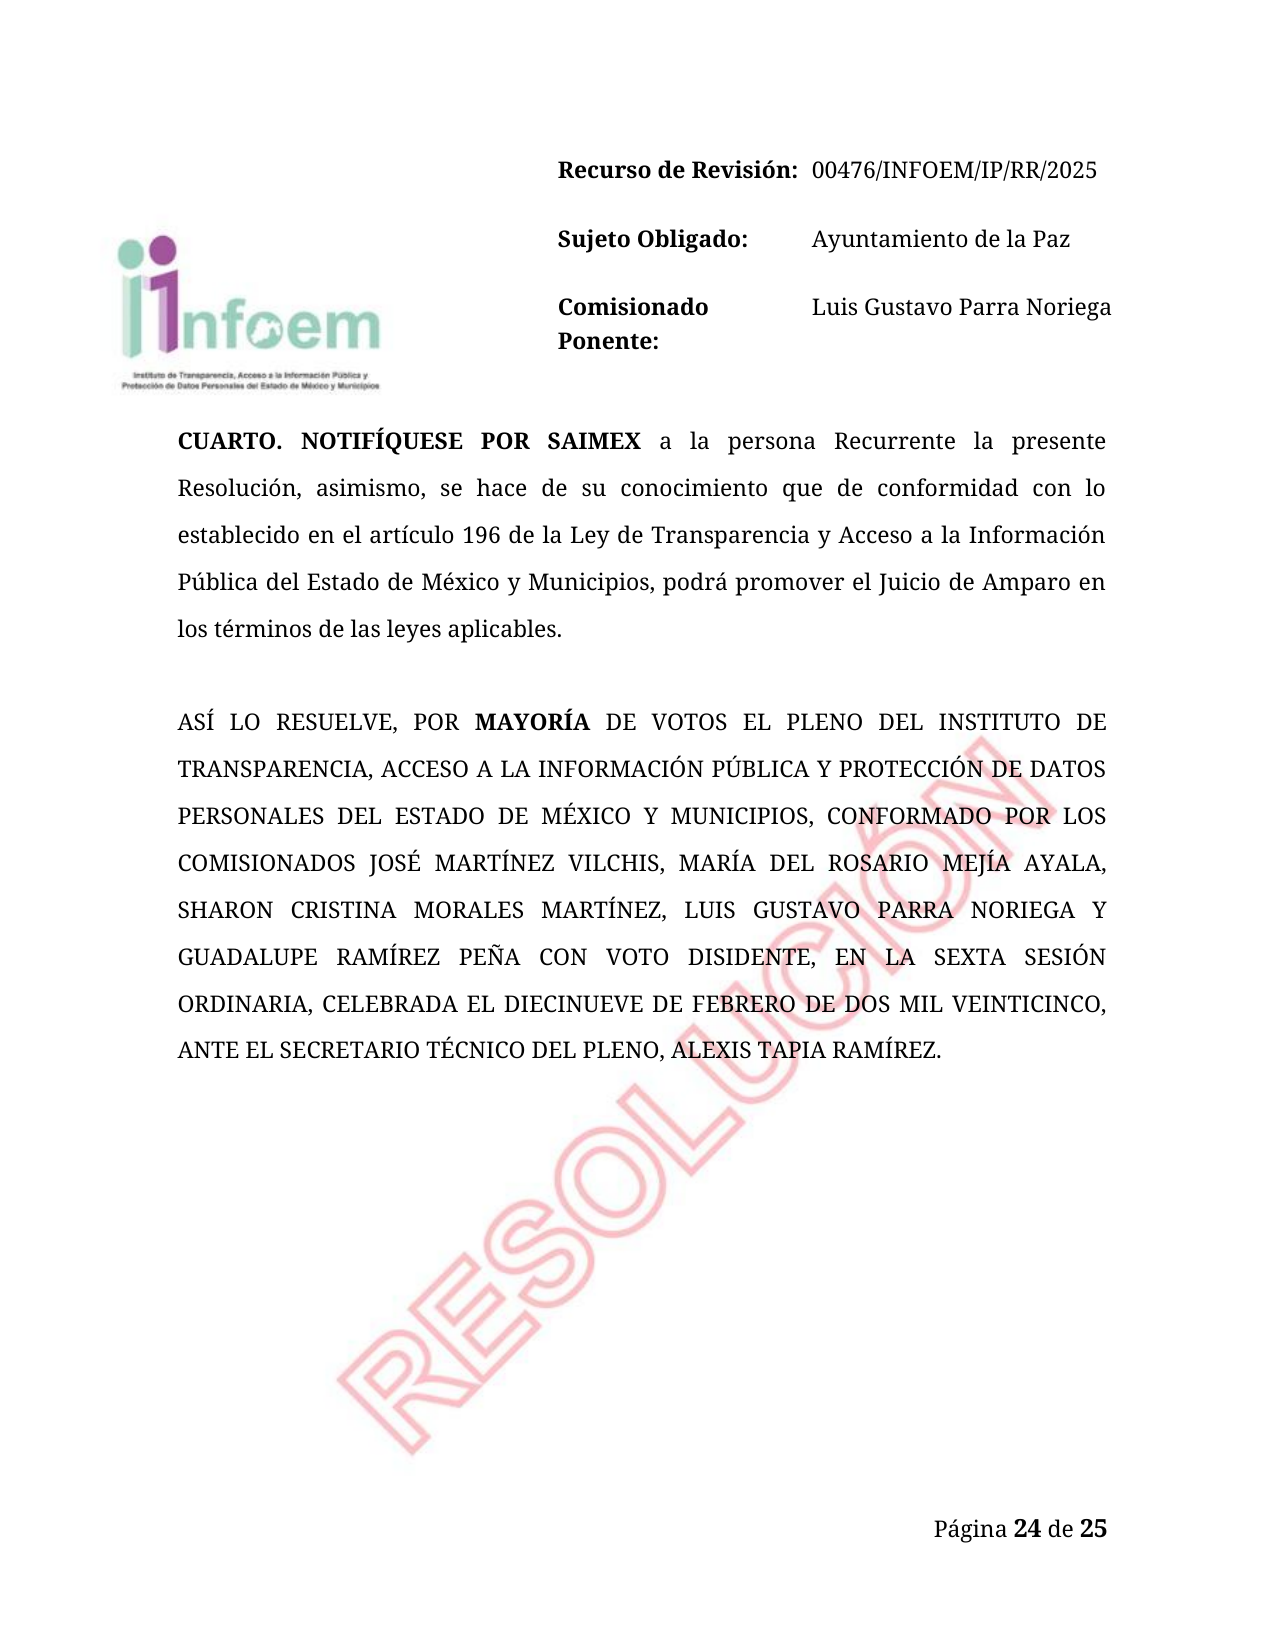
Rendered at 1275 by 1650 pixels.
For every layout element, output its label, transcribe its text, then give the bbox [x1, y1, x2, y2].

text CUARTO. NOTIFÍQUESE POR SAIMEX a la persona Recurrente la presente Resolución, asimismo, se hace de su conocimiento que de conformidad con lo establecido en el artículo 196 de la Ley de Transparencia y Acceso a la Información Pública del Estado de México y Municipios, podrá promover el Juicio de Amparo en los términos de las leyes aplicables. [177, 425, 1107, 644]
picture [827, 170, 833, 177]
picture [1062, 170, 1068, 177]
text ASÍ LO RESUELVE, POR MAYORÍA DE VOTOS EL PLENO DEL INSTITUTO DE TRANSPARENCIA, ACCESO A LA INFORMACIÓN PÚBLICA Y PROTECCIÓN DE DATOS PERSONALES DEL ESTADO DE MÉXICO Y MUNICIPIOS, CONFORMADO POR LOS COMISIONADOS JOSÉ MARTÍNEZ VILCHIS, MARÍA DEL ROSARIO MEJÍA AYALA, SHARON CRISTINA MORALES MARTÍNEZ, LUIS GUSTAVO PARRA NORIEGA Y GUADALUPE RAMÍREZ PEÑA CON VOTO DISIDENTE, EN LA SEXTA SESIÓN ORDINARIA, CELEBRADA EL DIECINUEVE DE FEBRERO DE DOS MIL VEINTICINCO, ANTE EL SECRETARIO TÉCNICO DEL PLENO, ALEXIS TAPIA RAMÍREZ. [177, 706, 1107, 1066]
picture [814, 170, 820, 177]
picture [925, 170, 934, 177]
picture [0, 170, 1275, 1650]
